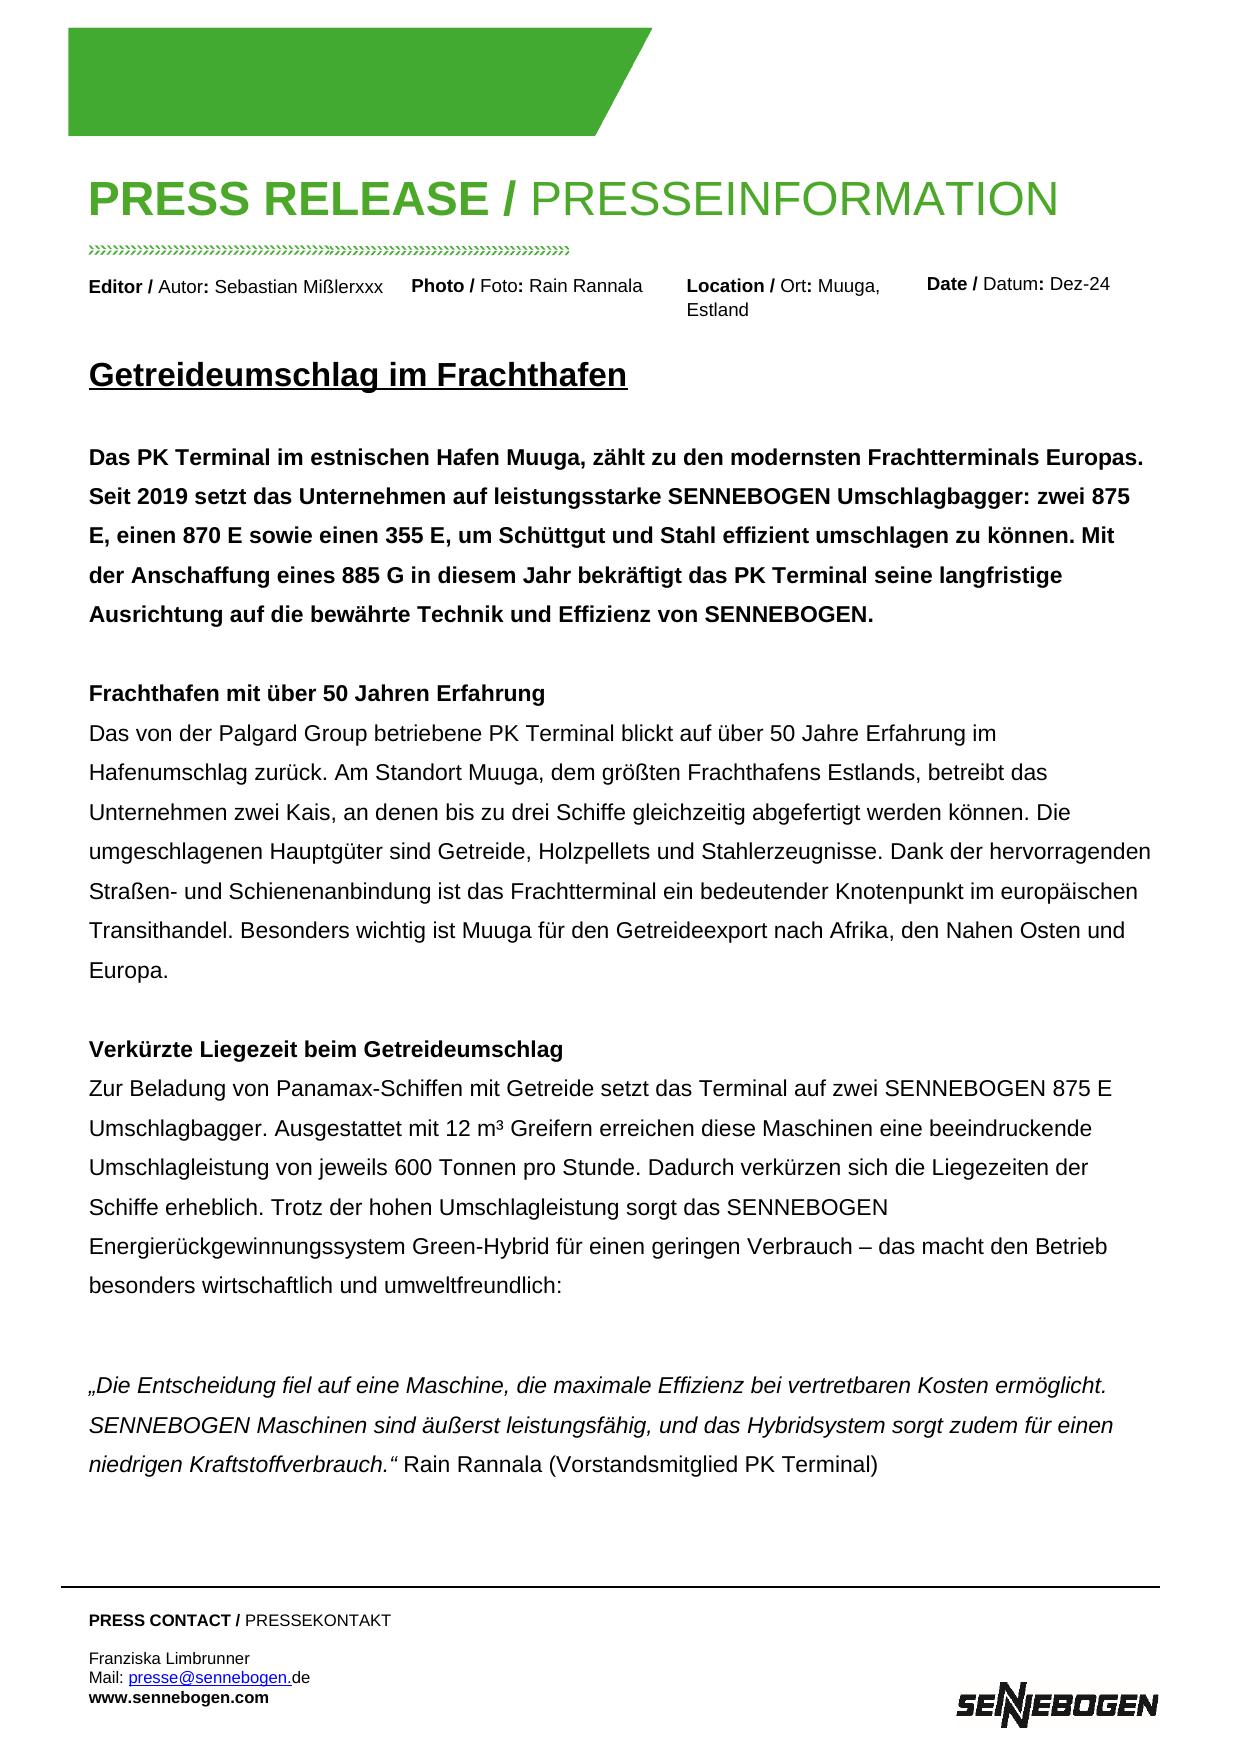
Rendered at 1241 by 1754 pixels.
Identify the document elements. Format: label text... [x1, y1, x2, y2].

text Verkürzte Liegezeit beim Getreideumschlag [88, 1036, 1152, 1062]
text Zur Beladung von Panamax-Schiffen mit Getreide setzt das Terminal auf zwei SENNEBOGEN 875 E Umschlagbagger. Ausgestattet mit 12 m³ Greifern erreichen diese Maschinen eine beeindruckende Umschlagleistung von jeweils 600 Tonnen pro Stunde. Dadurch verkürzen sich die Liegezeiten der Schiffe erheblich. Trotz der hohen Umschlagleistung sorgt das SENNEBOGEN Energierückgewinnungssystem Green-Hybrid für einen geringen Verbrauch – das macht den Betrieb besonders wirtschaftlich und umweltfreundlich: [88, 1075, 1152, 1299]
text Frachthafen mit über 50 Jahren Erfahrung [88, 680, 1152, 707]
picture [956, 1682, 1159, 1728]
text „Die Entscheidung fiel auf eine Maschine, die maximale Effizienz bei vertretbaren Kosten ermöglicht. SENNEBOGEN Maschinen sind äußerst leistungsfähig, und das Hybridsystem sorgt zudem für einen niedrigen Kraftstoffverbrauch.“ Rain Rannala (Vorstandsmitglied PK Terminal) [88, 1372, 1152, 1478]
text Das von der Palgard Group betriebene PK Terminal blickt auf über 50 Jahre Erfahrung im Hafenumschlag zurück. Am Standort Muuga, dem größten Frachthafens Estlands, betreibt das Unternehmen zwei Kais, an denen bis zu drei Schiffe gleichzeitig abgefertigt werden können. Die umgeschlagenen Hauptgüter sind Getreide, Holzpellets und Stahlerzeugnisse. Dank der hervorragenden Straßen- und Schienenanbindung ist das Frachtterminal ein bedeutender Knotenpunkt im europäischen Transithandel. Besonders wichtig ist Muuga für den Getreideexport nach Afrika, den Nahen Osten und Europa. [88, 720, 1152, 983]
picture [61, 13, 655, 144]
text Das PK Terminal im estnischen Hafen Muuga, zählt zu den modernsten Frachtterminals Europas. Seit 2019 setzt das Unternehmen auf leistungsstarke SENNEBOGEN Umschlagbagger: zwei 875 E, einen 870 E sowie einen 355 E, um Schüttgut und Stahl effizient umschlagen zu können. Mit der Anschaffung eines 885 G in diesem Jahr bekräftigt das PK Terminal seine langfristige Ausrichtung auf die bewährte Technik und Effizienz von SENNEBOGEN. [88, 443, 1152, 628]
picture [87, 230, 570, 279]
text Getreideumschlag im Frachthafen [88, 355, 1152, 393]
